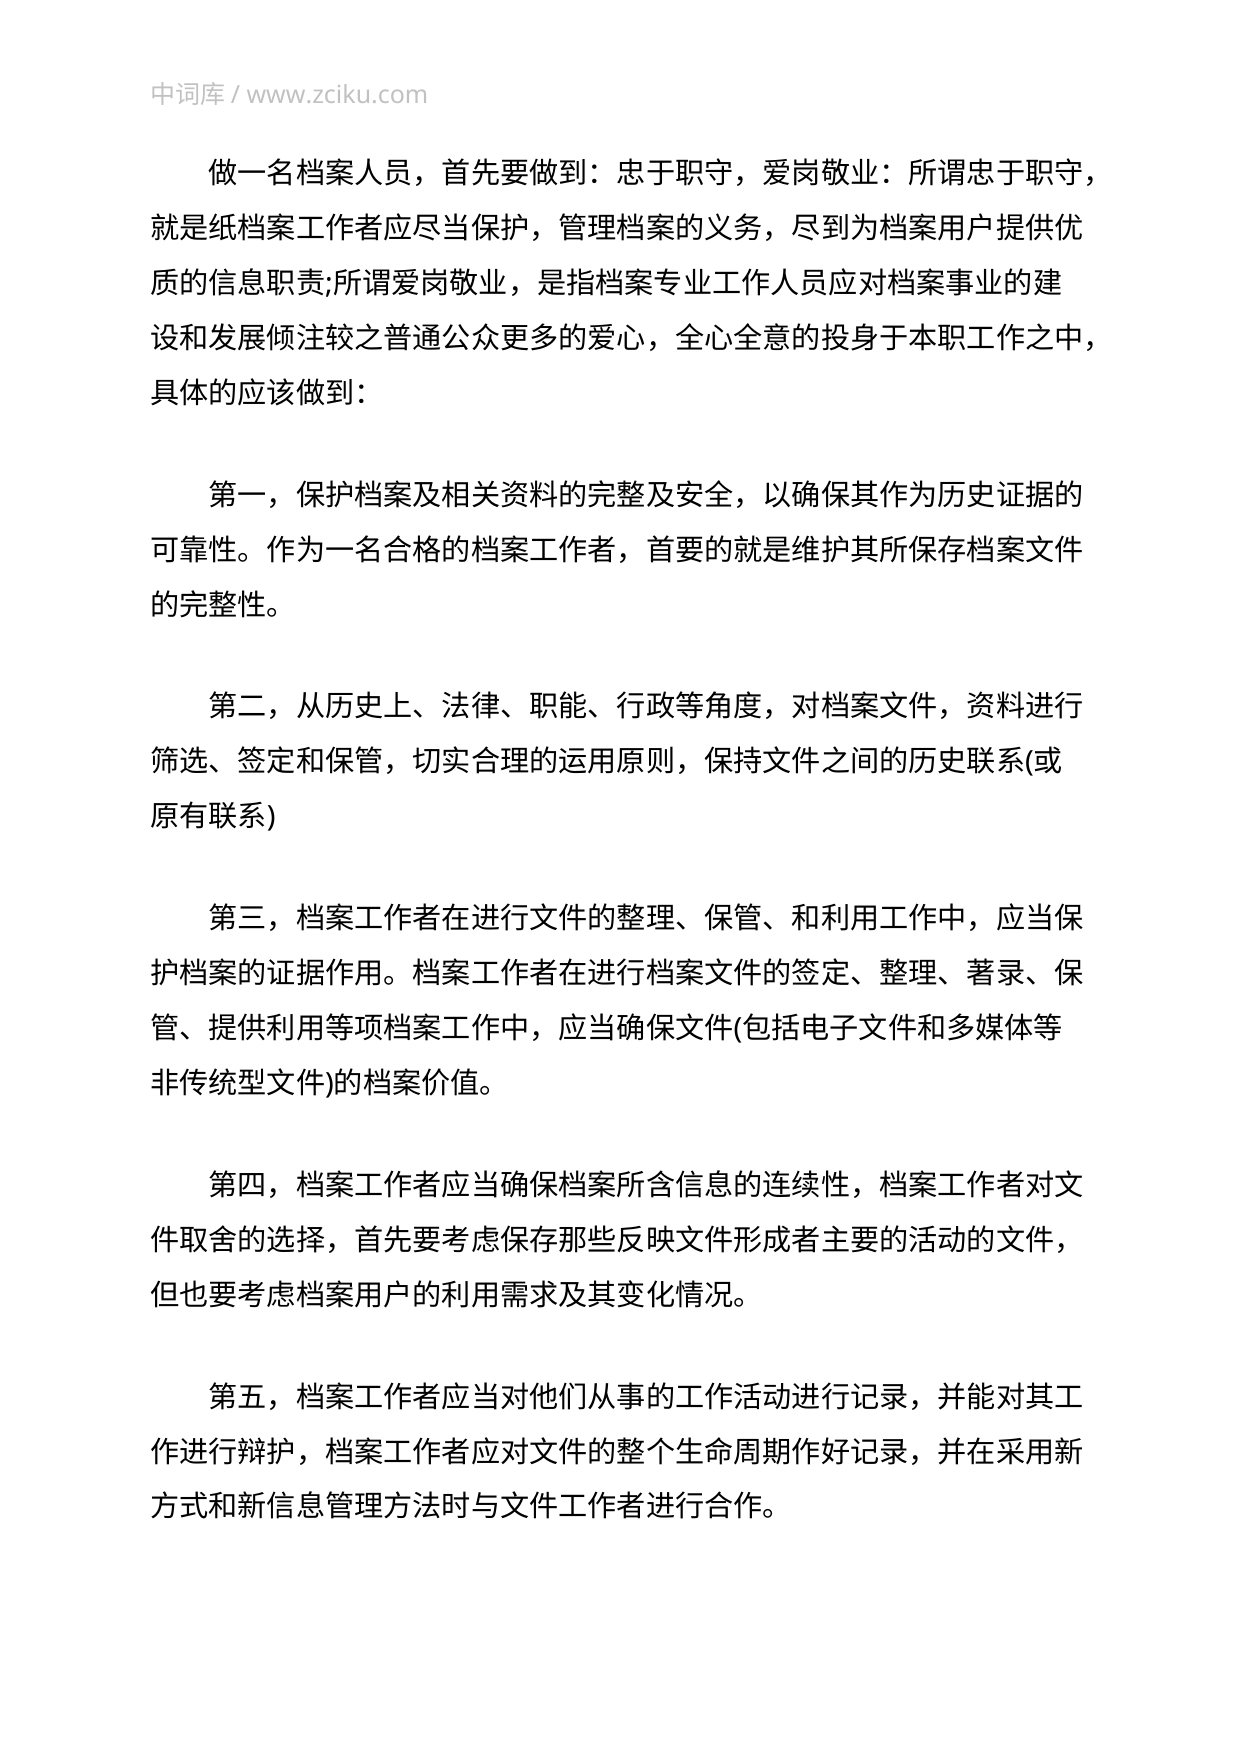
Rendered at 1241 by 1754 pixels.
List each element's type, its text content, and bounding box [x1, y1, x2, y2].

text 第四，档案工作者应当确保档案所含信息的连续性，档案工作者对文件取舍的选择，首先要考虑保存那些反映文件形成者主要的活动的文件，但也要考虑档案用户的利用需求及其变化情况。 [150, 1162, 1090, 1314]
text 第三，档案工作者在进行文件的整理、保管、和利用工作中，应当保护档案的证据作用。档案工作者在进行档案文件的签定、整理、著录、保管、提供利用等项档案工作中，应当确保文件(包括电子文件和多媒体等非传统型文件)的档案价值。 [150, 895, 1090, 1102]
text 第五，档案工作者应当对他们从事的工作活动进行记录，并能对其工作进行辩护，档案工作者应对文件的整个生命周期作好记录，并在采用新方式和新信息管理方法时与文件工作者进行合作。 [150, 1373, 1090, 1525]
text 做一名档案人员，首先要做到：忠于职守，爱岗敬业：所谓忠于职守，就是纸档案工作者应尽当保护，管理档案的义务，尽到为档案用户提供优质的信息职责;所谓爱岗敬业，是指档案专业工作人员应对档案事业的建设和发展倾注较之普通公众更多的爱心，全心全意的投身于本职工作之中，具体的应该做到： [150, 150, 1090, 412]
text 第一，保护档案及相关资料的完整及安全，以确保其作为历史证据的可靠性。作为一名合格的档案工作者，首要的就是维护其所保存档案文件的完整性。 [150, 471, 1090, 623]
text 第二，从历史上、法律、职能、行政等角度，对档案文件，资料进行筛选、签定和保管，切实合理的运用原则，保持文件之间的历史联系(或原有联系) [150, 683, 1090, 835]
